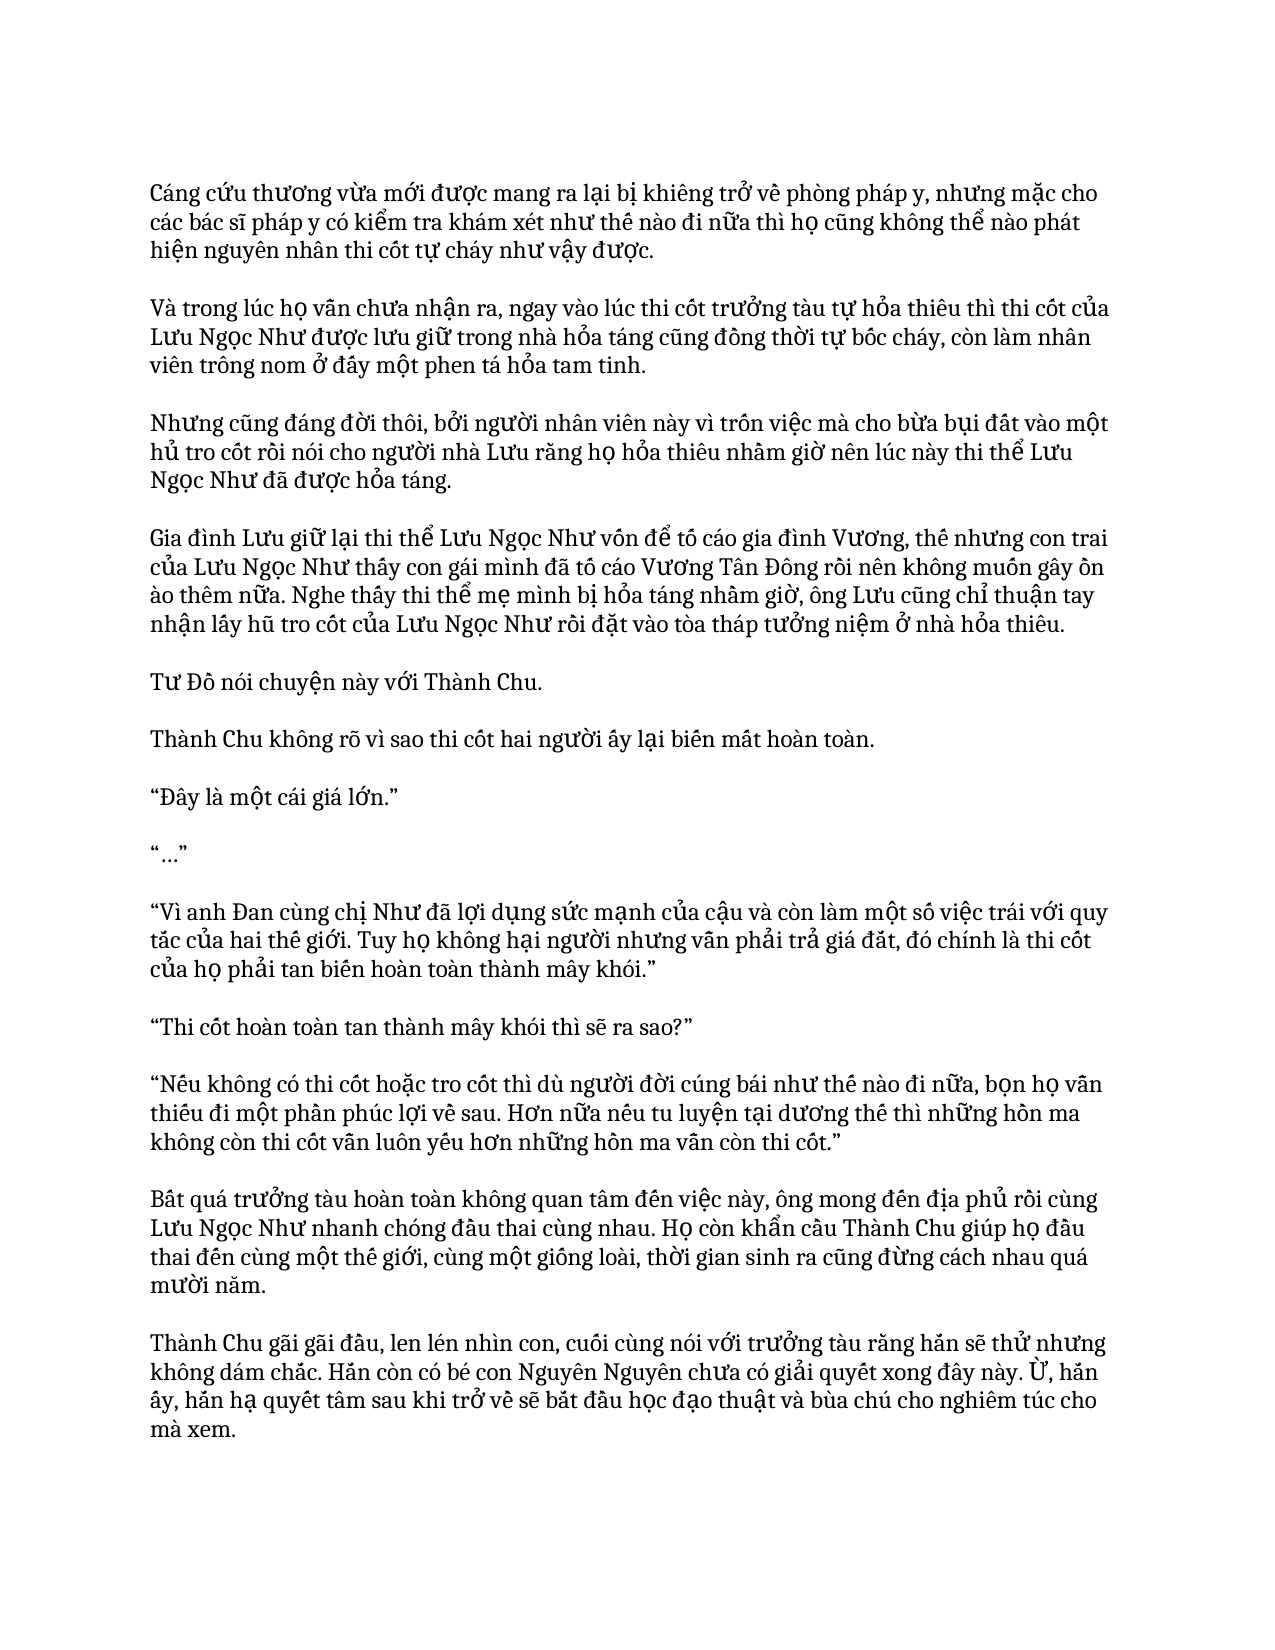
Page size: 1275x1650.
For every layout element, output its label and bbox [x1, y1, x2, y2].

text [150, 150, 1125, 1472]
